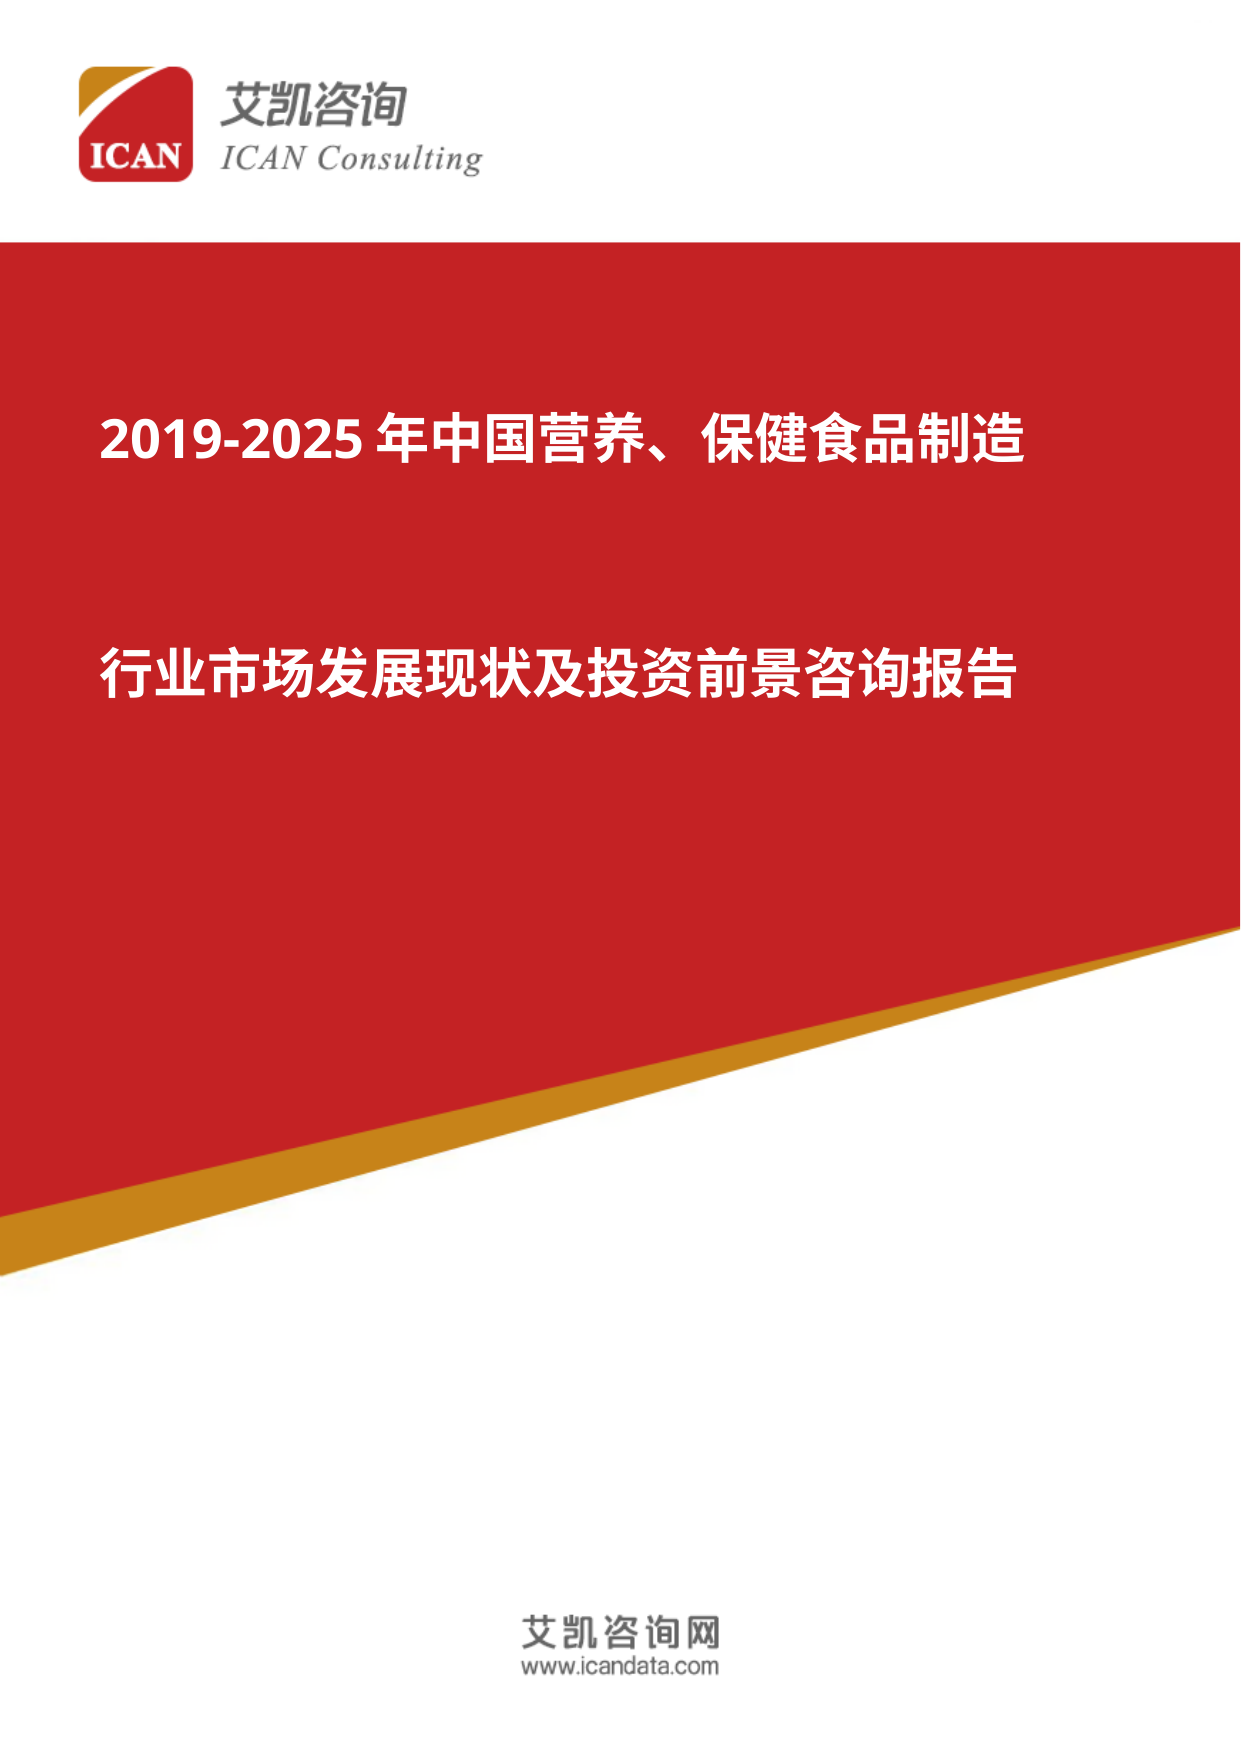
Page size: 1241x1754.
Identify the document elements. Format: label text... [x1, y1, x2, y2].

subtitle 2019-2025年中国营养、保健食品制造行业市场发展现状及投资前景咨询报告 [99, 386, 1053, 718]
picture [0, 5, 1241, 1754]
